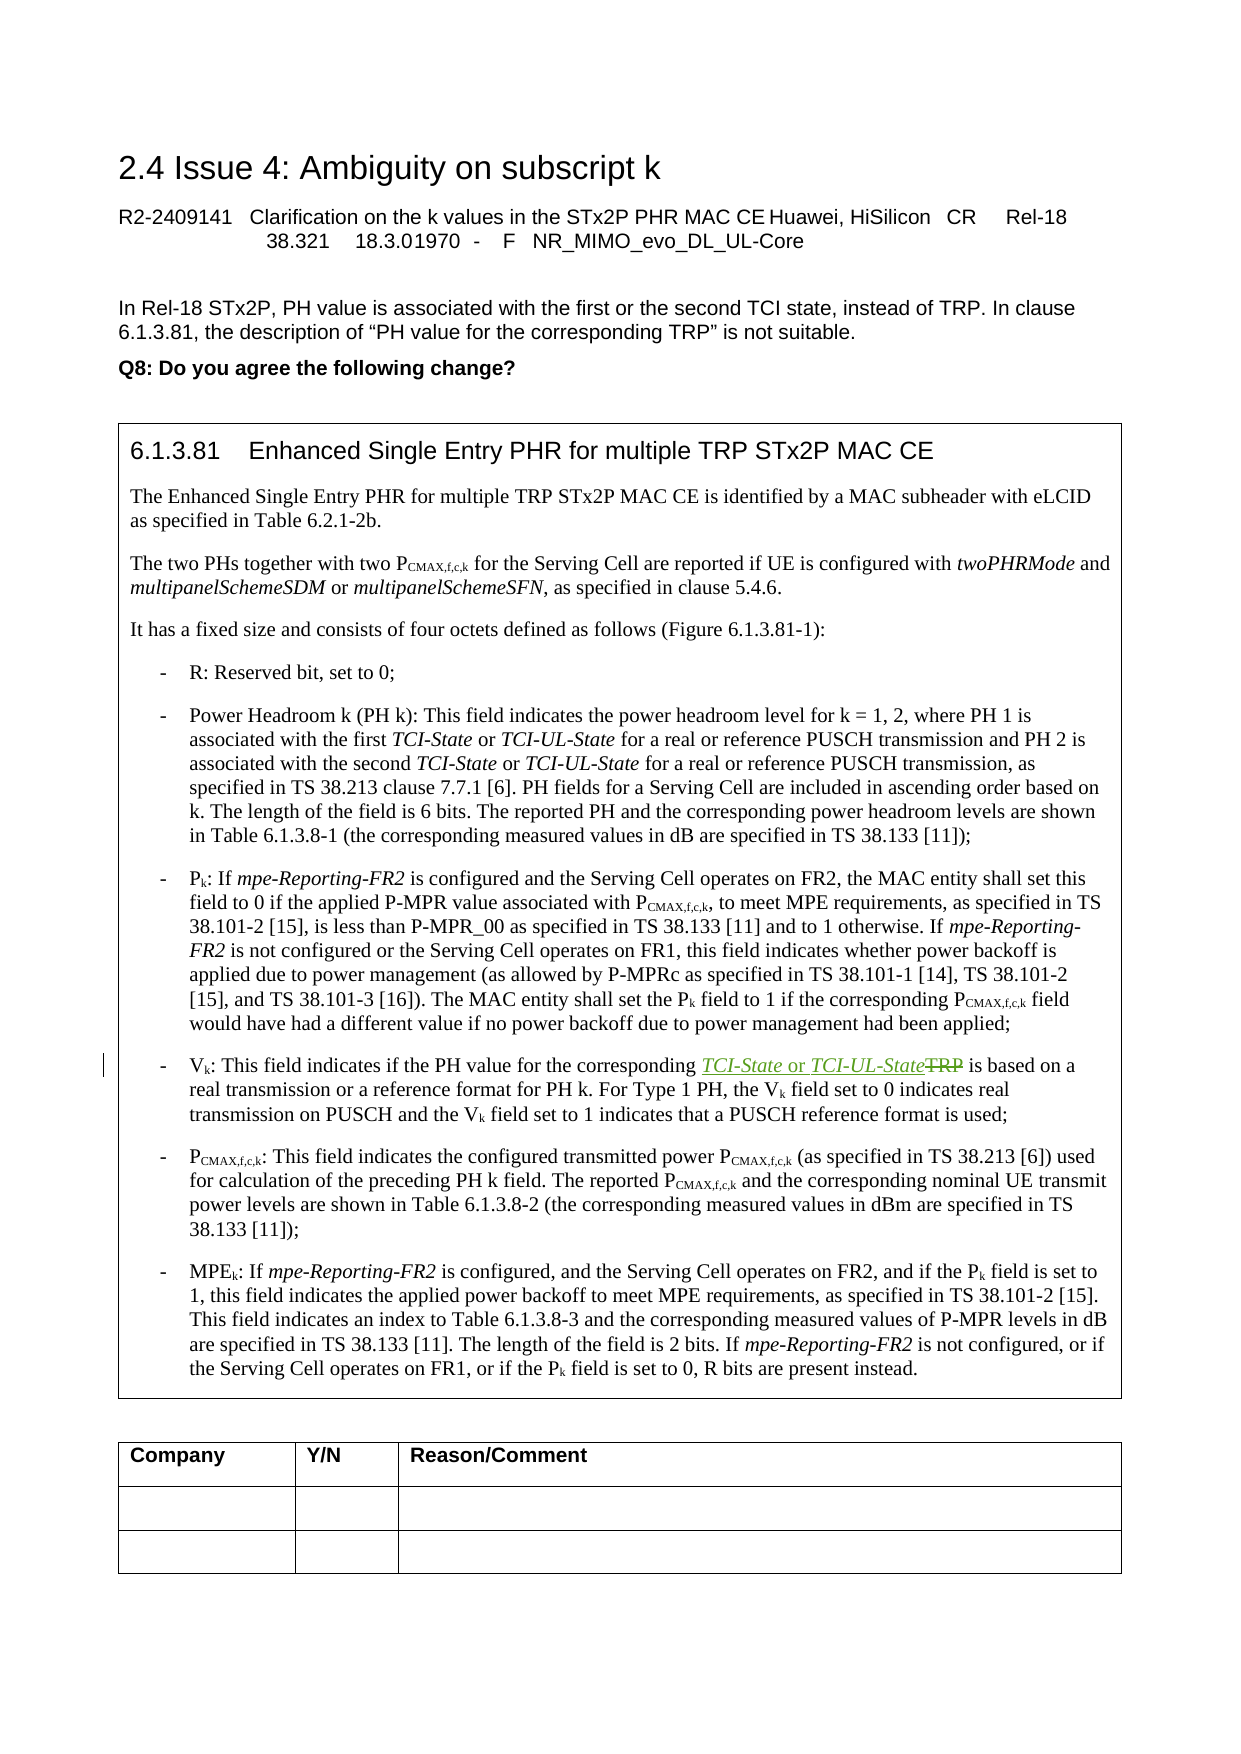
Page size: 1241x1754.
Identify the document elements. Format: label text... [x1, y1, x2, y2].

table_header Y/N [296, 1443, 398, 1486]
table_header Reason/Comment [399, 1443, 1121, 1486]
text Q8: Do you agree the following change? [118, 356, 1122, 380]
table_cell [399, 1531, 1121, 1573]
text R2-2409141 Clarification on the k values in the STx2P PHR MAC CE Huawei, HiSilicon CR Rel-18 38.321 18.3.0 1970 - F NR_MIMO_evo_DL_UL-Core [118, 205, 1122, 253]
table_header 6.1.3.81 Enhanced Single Entry PHR for multiple TRP STx2P MAC CE The Enhanced Single Entry PHR for multiple TRP STx2P MAC CE is identified by a MAC subheader with eLCID as specified in Table 6.2.1-2b. The two PHs together with two PCMAX,f,c,k for the Serving Cell are reported if UE is configured with twoPHRMode and multipanelSchemeSDM or multipanelSchemeSFN, as specified in clause 5.4.6. It has a fixed size and consists of four octets defined as follows (Figure 6.1.3.81-1): - R: Reserved bit, set to 0; - Power Headroom k (PH k): This field indicates the power headroom level for k = 1, 2, where PH 1 is associated with the first TCI-State or TCI-UL-State for a real or reference PUSCH transmission and PH 2 is associated with the second TCI-State or TCI-UL-State for a real or reference PUSCH transmission, as specified in TS 38.213 clause 7.7.1 [6]. PH fields for a Serving Cell are included in ascending order based on k. The length of the field is 6 bits. The reported PH and the corresponding power headroom levels are shown in Table 6.1.3.8-1 (the corresponding measured values in dB are specified in TS 38.133 [11]); - Pk: If mpe-Reporting-FR2 is configured and the Serving Cell operates on FR2, the MAC entity shall set this field to 0 if the applied P-MPR value associated with PCMAX,f,c,k, to meet MPE requirements, as specified in TS 38.101-2 [15], is less than P-MPR_00 as specified in TS 38.133 [11] and to 1 otherwise. If mpe-Reporting-FR2 is not configured or the Serving Cell operates on FR1, this field indicates whether power backoff is applied due to power management (as allowed by P-MPRc as specified in TS 38.101-1 [14], TS 38.101-2 [15], and TS 38.101-3 [16]). The MAC entity shall set the Pk field to 1 if the corresponding PCMAX,f,c,k field would have had a different value if no power backoff due to power management had been applied; - Vk: This field indicates if the PH value for the corresponding is based on a real transmission or a reference format for PH k. For Type 1 PH, the Vk field set to 0 indicates real transmission on PUSCH and the Vk field set to 1 indicates that a PUSCH reference format is used; - PCMAX,f,c,k: This field indicates the configured transmitted power PCMAX,f,c,k (as specified in TS 38.213 [6]) used for calculation of the preceding PH k field. The reported PCMAX,f,c,k and the corresponding nominal UE transmit power levels are shown in Table 6.1.3.8-2 (the corresponding measured values in dBm are specified in TS 38.133 [11]); - MPEk: If mpe-Reporting-FR2 is configured, and the Serving Cell operates on FR2, and if the Pk field is set to 1, this field indicates the applied power backoff to meet MPE requirements, as specified in TS 38.101-2 [15]. This field indicates an index to Table 6.1.3.8-3 and the corresponding measured values of P-MPR levels in dB are specified in TS 38.133 [11]. The length of the field is 2 bits. If mpe-Reporting-FR2 is not configured, or if the Serving Cell operates on FR1, or if the Pk field is set to 0, R bits are present instead. [119, 424, 1121, 1398]
table_cell [119, 1531, 295, 1573]
text In Rel-18 STx2P, PH value is associated with the first or the second TCI state, instead of TRP. In clause 6.1.3.81, the description of “PH value for the corresponding TRP” is not suitable. [118, 296, 1122, 343]
table_cell [399, 1487, 1121, 1529]
table_cell [296, 1487, 398, 1529]
subtitle 2.4 Issue 4: Ambiguity on subscript k [118, 148, 1122, 186]
table_cell [296, 1531, 398, 1573]
table_header Company [119, 1443, 295, 1486]
table_cell [119, 1487, 295, 1529]
